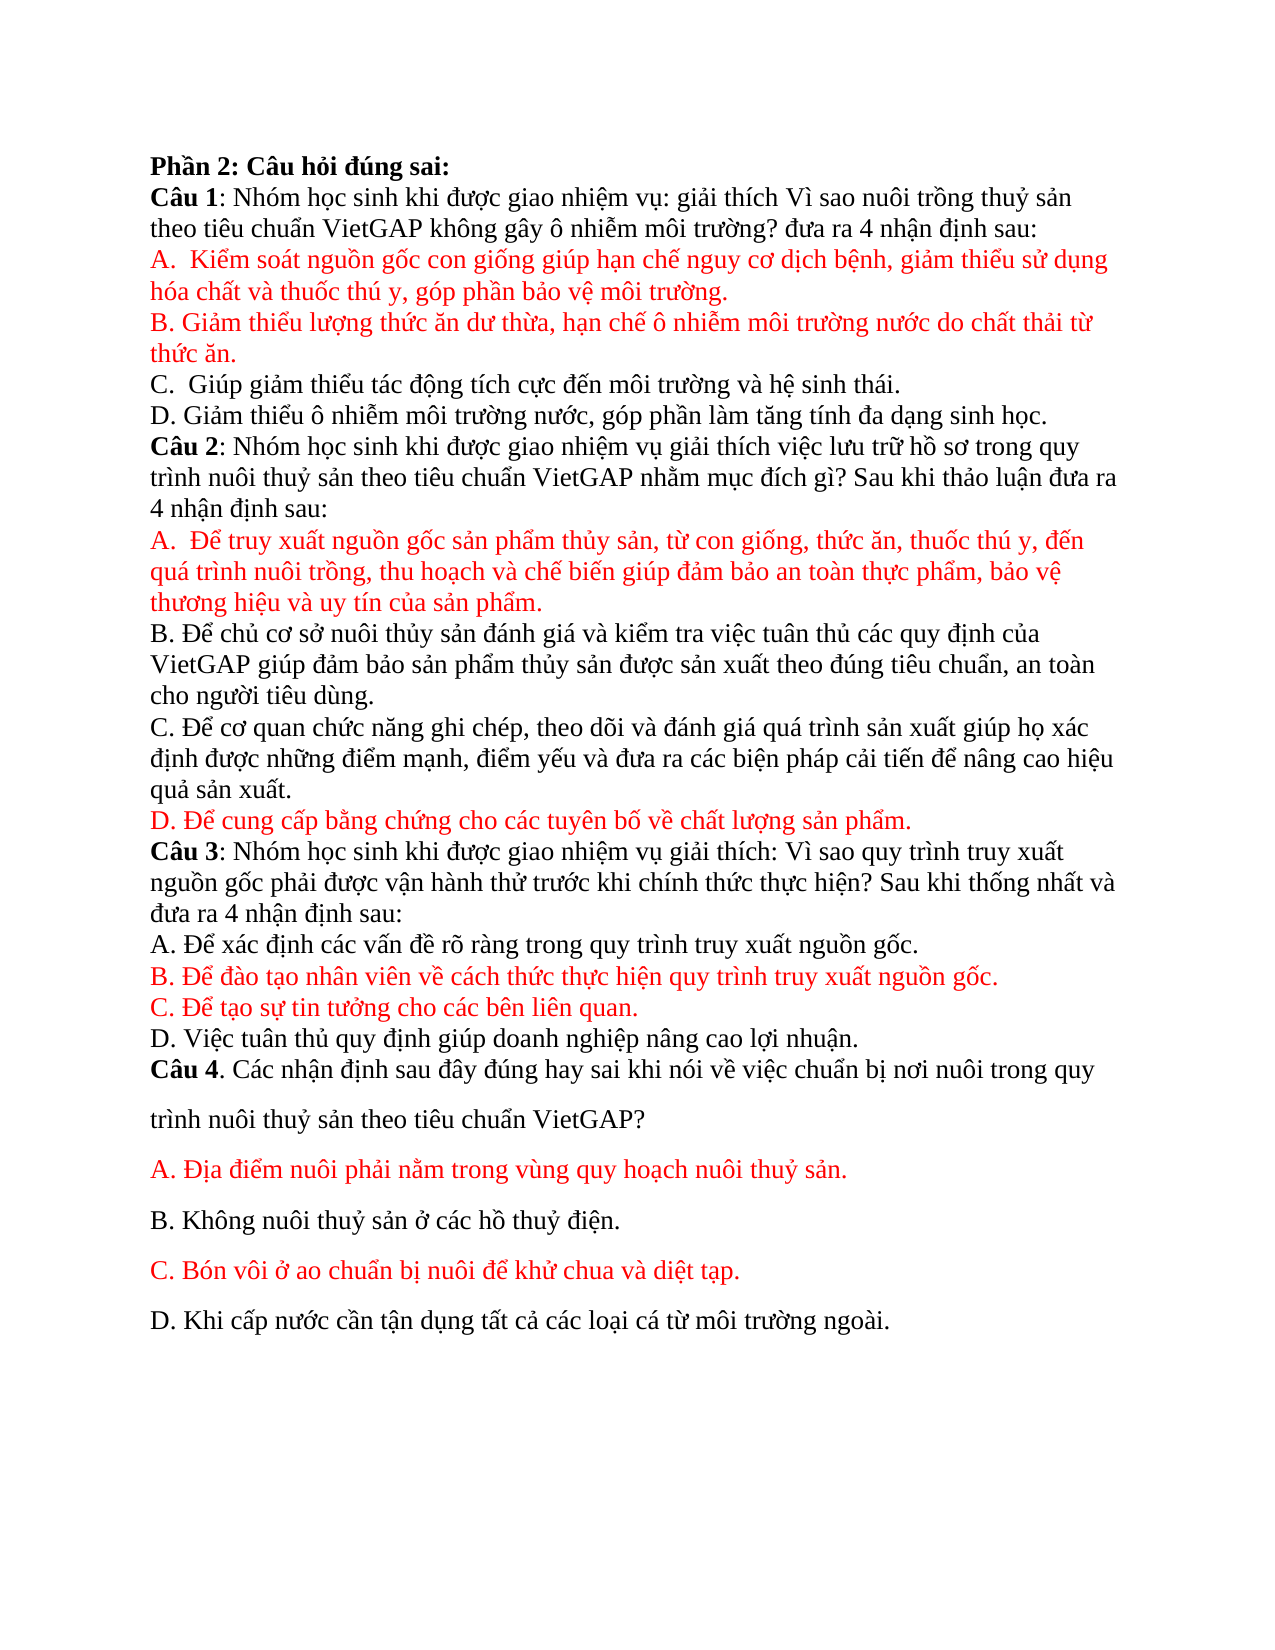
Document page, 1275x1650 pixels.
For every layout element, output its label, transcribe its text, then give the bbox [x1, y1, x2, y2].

text A. Kiểm soát nguồn gốc con giống giúp hạn chế nguy cơ dịch bệnh, giảm thiểu sử dụng hóa chất và thuốc thú y, góp phần bảo vệ môi trường. [150, 243, 1125, 306]
text B. Không nuôi thuỷ sản ở các hồ thuỷ điện. [150, 1204, 1125, 1235]
text D. Để cung cấp bằng chứng cho các tuyên bố về chất lượng sản phẩm. [150, 804, 1125, 835]
text C. Giúp giảm thiểu tác động tích cực đến môi trường và hệ sinh thái. [150, 368, 1125, 399]
text A. Để xác định các vấn đề rõ ràng trong quy trình truy xuất nguồn gốc. [150, 929, 1125, 960]
text Câu 4. Các nhận định sau đây đúng hay sai khi nói về việc chuẩn bị nơi nuôi trong quy [150, 1053, 1125, 1084]
text C. Để tạo sự tin tưởng cho các bên liên quan. [150, 991, 1125, 1022]
text A. Để truy xuất nguồn gốc sản phẩm thủy sản, từ con giống, thức ăn, thuốc thú y, đến quá trình nuôi trồng, thu hoạch và chế biến giúp đảm bảo an toàn thực phẩm, bảo vệ thương hiệu và uy tín của sản phẩm. [150, 524, 1125, 617]
text trình nuôi thuỷ sản theo tiêu chuẩn VietGAP? [150, 1103, 1125, 1134]
text B. Giảm thiểu lượng thức ăn dư thừa, hạn chế ô nhiễm môi trường nước do chất thải từ thức ăn. [150, 306, 1125, 368]
text B. Để chủ cơ sở nuôi thủy sản đánh giá và kiểm tra việc tuân thủ các quy định của VietGAP giúp đảm bảo sản phẩm thủy sản được sản xuất theo đúng tiêu chuẩn, an toàn cho người tiêu dùng. [150, 617, 1125, 711]
text Câu 1: Nhóm học sinh khi được giao nhiệm vụ: giải thích Vì sao nuôi trồng thuỷ sản theo tiêu chuẩn VietGAP không gây ô nhiễm môi trường? đưa ra 4 nhận định sau: [150, 181, 785, 212]
text Phần 2: Câu hỏi đúng sai: [150, 150, 1125, 181]
text Câu 3: Nhóm học sinh khi được giao nhiệm vụ giải thích: Vì sao quy trình truy xuất nguồn gốc phải được vận hành thử trước khi chính thức thực hiện? Sau khi thống nhất và đưa ra 4 nhận định sau: [150, 835, 1125, 929]
text D. Giảm thiểu ô nhiễm môi trường nước, góp phần làm tăng tính đa dạng sinh học. [150, 399, 1125, 430]
text C. Để cơ quan chức năng ghi chép, theo dõi và đánh giá quá trình sản xuất giúp họ xác định được những điểm mạnh, điểm yếu và đưa ra các biện pháp cải tiến để nâng cao hiệu quả sản xuất. [150, 711, 1125, 804]
text A. Địa điểm nuôi phải nằm trong vùng quy hoạch nuôi thuỷ sản. [150, 1154, 1125, 1185]
text D. Việc tuân thủ quy định giúp doanh nghiệp nâng cao lợi nhuận. [150, 1022, 1125, 1053]
text Câu 2: Nhóm học sinh khi được giao nhiệm vụ giải thích việc lưu trữ hồ sơ trong quy trình nuôi thuỷ sản theo tiêu chuẩn VietGAP nhằm mục đích gì? Sau khi thảo luận đưa ra 4 nhận định sau: [150, 430, 1125, 524]
text C. Bón vôi ở ao chuẩn bị nuôi để khử chua và diệt tạp. [150, 1254, 1125, 1285]
text D. Khi cấp nước cần tận dụng tất cả các loại cá từ môi trường ngoài. [150, 1304, 1125, 1335]
text B. Để đào tạo nhân viên về cách thức thực hiện quy trình truy xuất nguồn gốc. [150, 960, 1125, 991]
